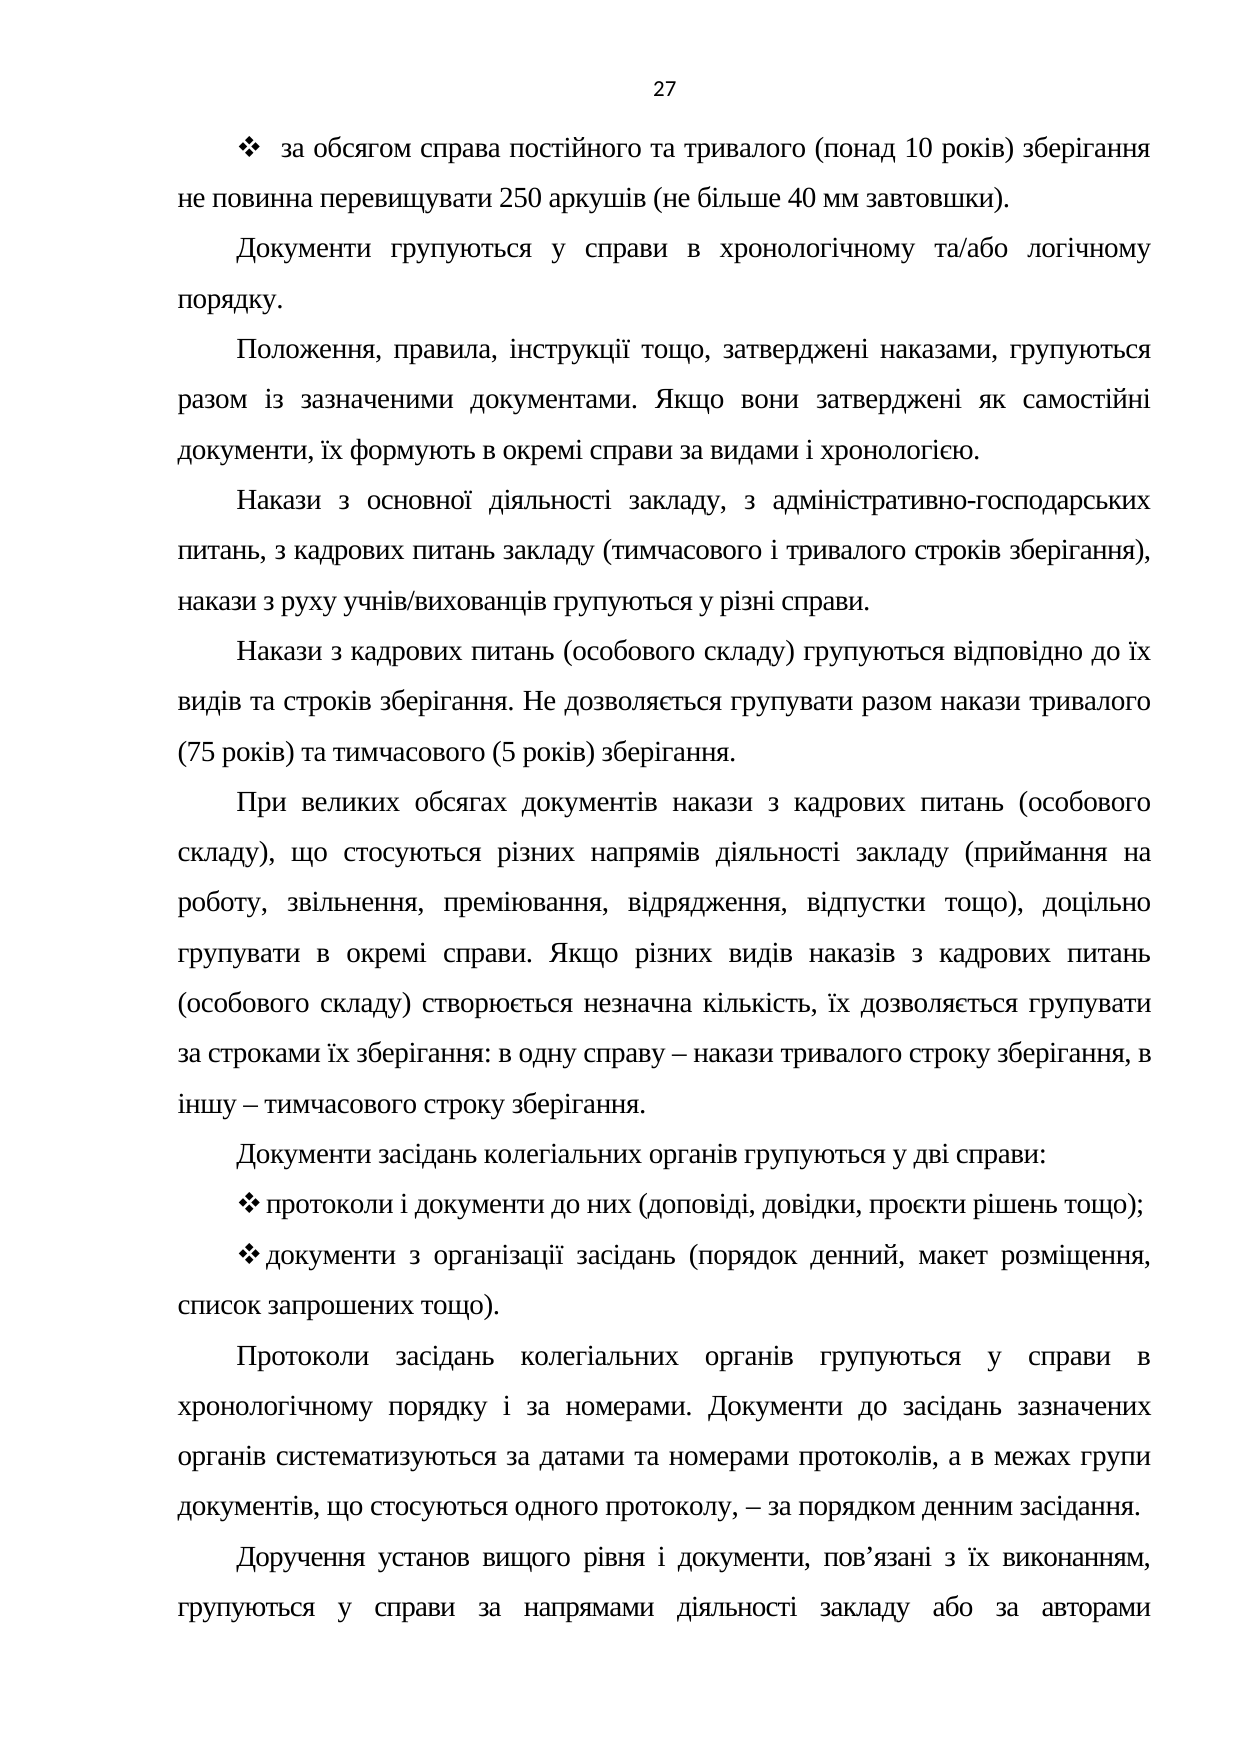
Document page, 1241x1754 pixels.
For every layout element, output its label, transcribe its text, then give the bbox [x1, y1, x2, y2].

text Накази з кадрових питань (особового складу) групуються відповідно до їх видів та строків зберігання. Не дозволяється групувати разом накази тривалого (75 років) та тимчасового (5 років) зберігання. [177, 633, 1152, 767]
text Протоколи засідань колегіальних органів групуються у справи в хронологічному порядку і за номерами. Документи до засідань зазначених органів систематизуються за датами та номерами протоколів, а в межах групи документів, що стосуються одного протоколу, – за порядком денним засідання. [177, 1338, 1152, 1522]
list за обсягом справа постійного та тривалого (понад 10 років) зберігання не повинна перевищувати 250 аркушів (не більше 40 мм завтовшки). [177, 130, 1152, 214]
list протоколи і документи до них (доповіді, довідки, проєкти рішень тощо); [177, 1186, 1152, 1220]
list документи з організації засідань (порядок денний, макет розміщення, список запрошених тощо). [177, 1237, 1152, 1321]
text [177, 1539, 1152, 1623]
text Накази з основної діяльності закладу, з адміністративно-господарських питань, з кадрових питань закладу (тимчасового і тривалого строків зберігання), накази з руху учнів/вихованців групуються у різні справи. [177, 482, 1152, 616]
text При великих обсягах документів накази з кадрових питань (особового складу), що стосуються різних напрямів діяльності закладу (приймання на роботу, звільнення, преміювання, відрядження, відпустки тощо), доцільно групувати в окремі справи. Якщо різних видів наказів з кадрових питань (особового складу) створюється незначна кількість, їх дозволяється групувати за строками їх зберігання: в одну справу – накази тривалого строку зберігання, в іншу – тимчасового строку зберігання. [177, 784, 1152, 1119]
text Документи групуються у справи в хронологічному та/або логічному порядку. [177, 231, 1152, 314]
text Положення, правила, інструкції тощо, затверджені наказами, групуються разом із зазначеними документами. Якщо вони затверджені як самостійні документи, їх формують в окремі справи за видами і хронологією. [177, 331, 1152, 465]
text Документи засідань колегіальних органів групуються у дві справи: [177, 1136, 1152, 1170]
